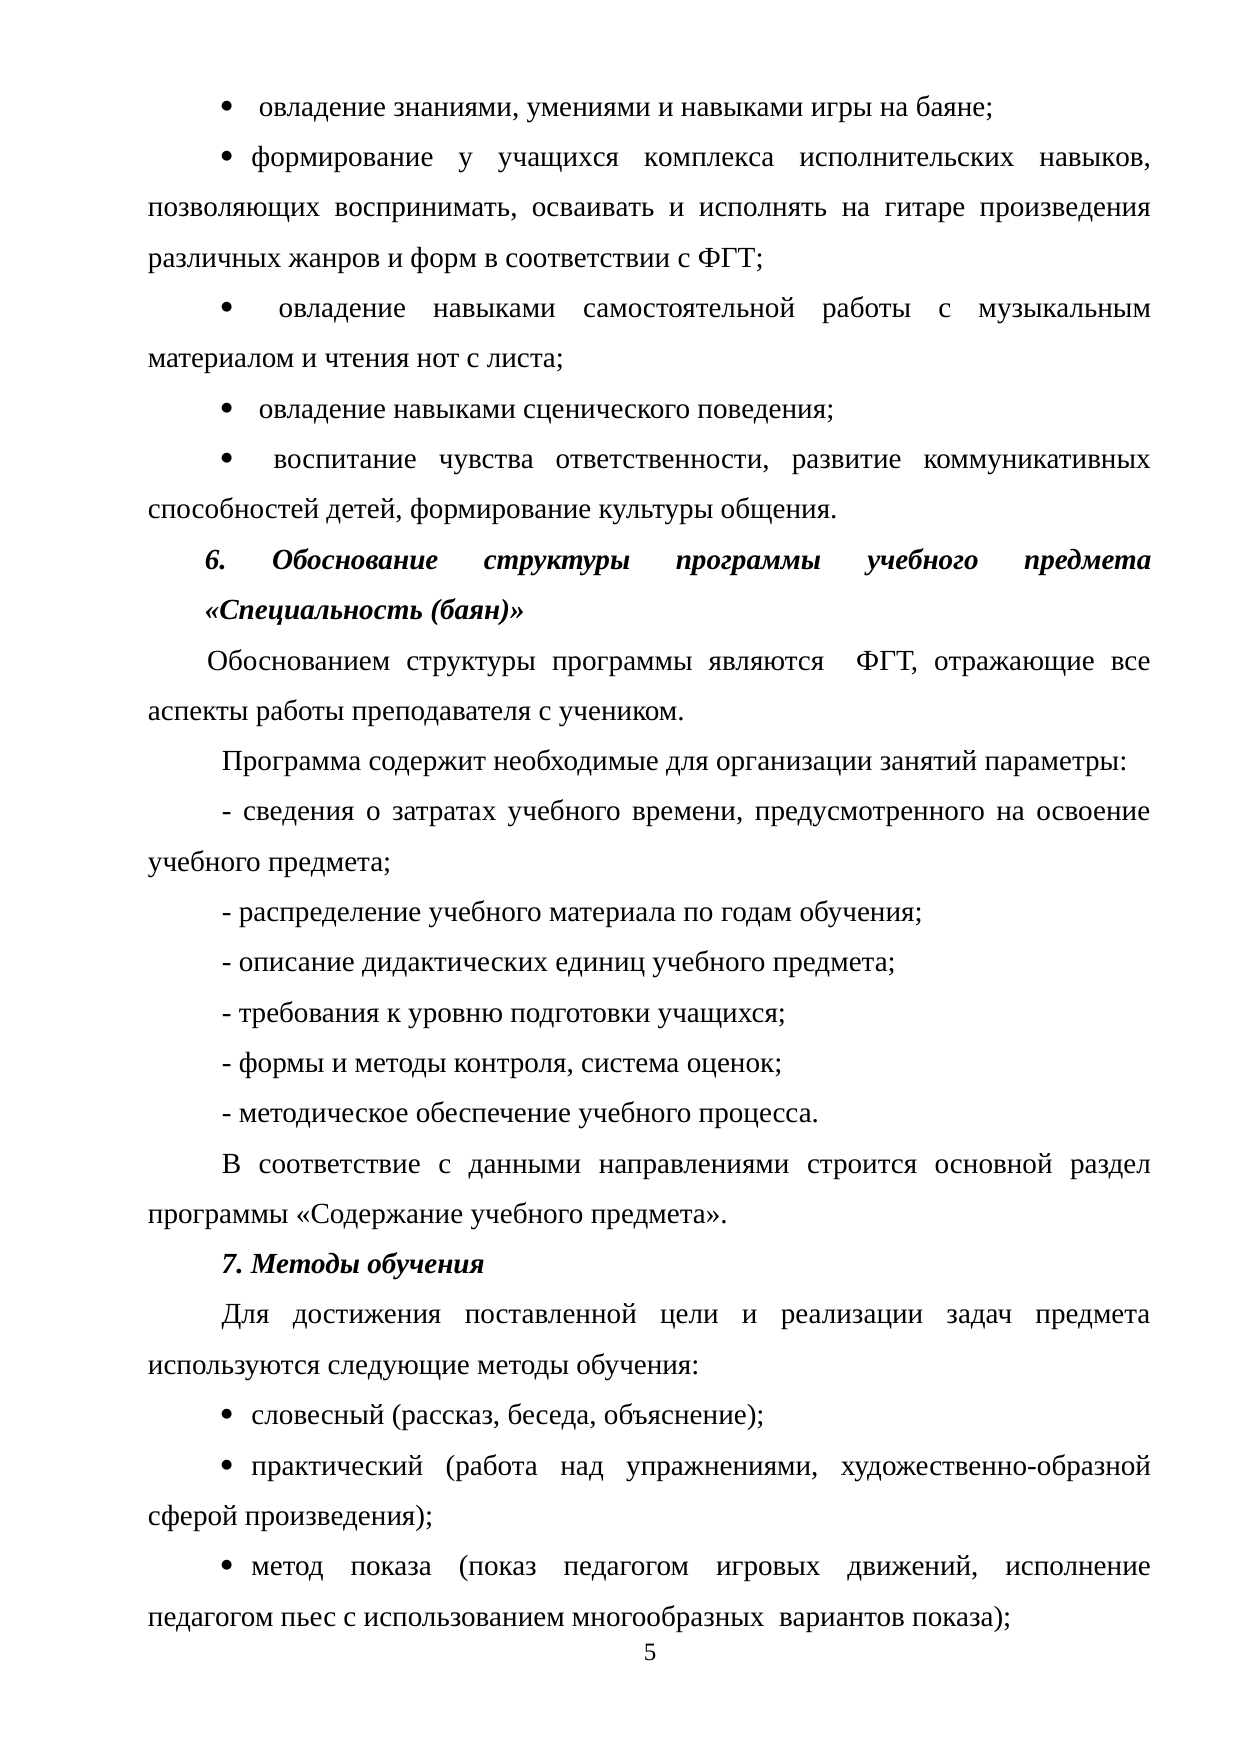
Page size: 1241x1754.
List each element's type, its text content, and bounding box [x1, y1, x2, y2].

text - описание дидактических единиц учебного предмета; [148, 944, 1152, 978]
text - методическое обеспечение учебного процесса. [148, 1095, 1152, 1129]
text - требования к уровню подготовки учащихся; [148, 995, 1152, 1028]
text Программа содержит необходимые для организации занятий параметры: [148, 743, 1152, 777]
text - формы и методы контроля, система оценок; [148, 1045, 1152, 1079]
list овладение навыками сценического поведения; [148, 391, 1152, 424]
text 6. Обоснование структуры программы учебного предмета «Специальность (баян)» [204, 542, 1152, 626]
list метод показа (показ педагогом игровых движений, исполнение педагогом пьес с использованием многообразных вариантов показа); [148, 1548, 1152, 1632]
list овладение знаниями, умениями и навыками игры на баяне; [148, 89, 1152, 122]
text - распределение учебного материала по годам обучения; [148, 894, 1152, 928]
list формирование у учащихся комплекса исполнительских навыков, позволяющих воспринимать, осваивать и исполнять на гитаре произведения различных жанров и форм в соответствии с ФГТ; [148, 139, 1152, 273]
list практический (работа над упражнениями, художественно-образной сферой произведения); [148, 1448, 1152, 1532]
text 7. Методы обучения [148, 1246, 1152, 1280]
text Обоснованием структуры программы являются ФГТ, отражающие все аспекты работы преподавателя с учеником. [148, 643, 1152, 726]
list воспитание чувства ответственности, развитие коммуникативных способностей детей, формирование культуры общения. [148, 441, 1152, 525]
text - сведения о затратах учебного времени, предусмотренного на освоение учебного предмета; [148, 793, 1152, 877]
text В соответствие с данными направлениями строится основной раздел программы «Содержание учебного предмета». [148, 1146, 1152, 1229]
list словесный (рассказ, беседа, объяснение); [148, 1397, 1152, 1431]
list овладение навыками самостоятельной работы с музыкальным материалом и чтения нот с листа; [148, 290, 1152, 374]
text Для достижения поставленной цели и реализации задач предмета используются следующие методы обучения: [148, 1297, 1152, 1381]
